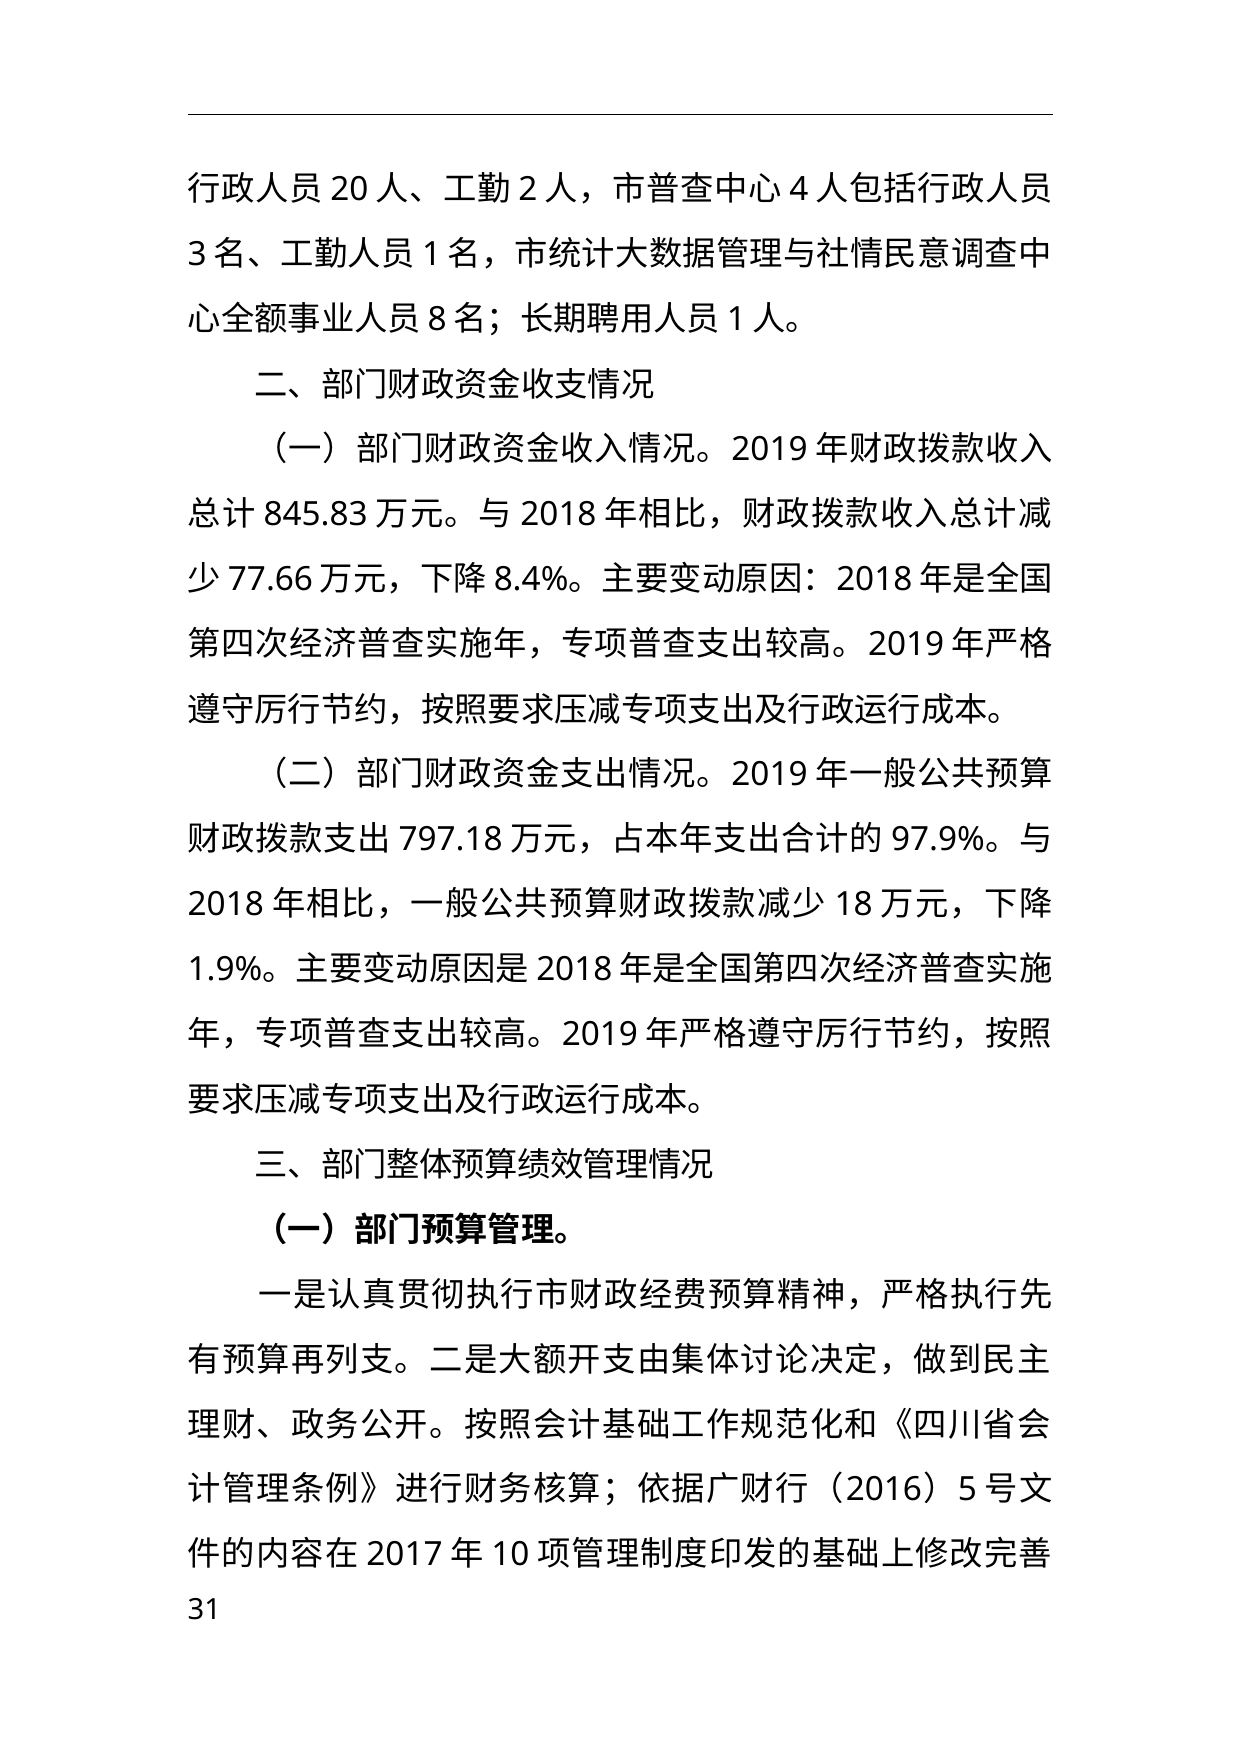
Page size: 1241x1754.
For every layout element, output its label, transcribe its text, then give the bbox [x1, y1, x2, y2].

text 三、部门整体预算绩效管理情况 [187, 1129, 1053, 1194]
text （一）部门预算管理。 [187, 1194, 1053, 1259]
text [187, 1259, 1053, 1584]
text （二）部门财政资金支出情况。2019年一般公共预算财政拨款支出797.18万元，占本年支出合计的97.9%。与2018年相比，一般公共预算财政拨款减少18万元，下降1.9%。主要变动原因是2018年是全国第四次经济普查实施年，专项普查支出较高。2019年严格遵守厉行节约，按照要求压减专项支出及行政运行成本。 [187, 739, 1053, 1129]
text 二、部门财政资金收支情况 [187, 349, 1053, 414]
text （一）部门财政资金收入情况。2019年财政拨款收入总计845.83万元。与2018年相比，财政拨款收入总计减少77.66万元，下降8.4%。主要变动原因：2018年是全国第四次经济普查实施年，专项普查支出较高。2019年严格遵守厉行节约，按照要求压减专项支出及行政运行成本。 [187, 414, 1053, 739]
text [187, 154, 1053, 349]
